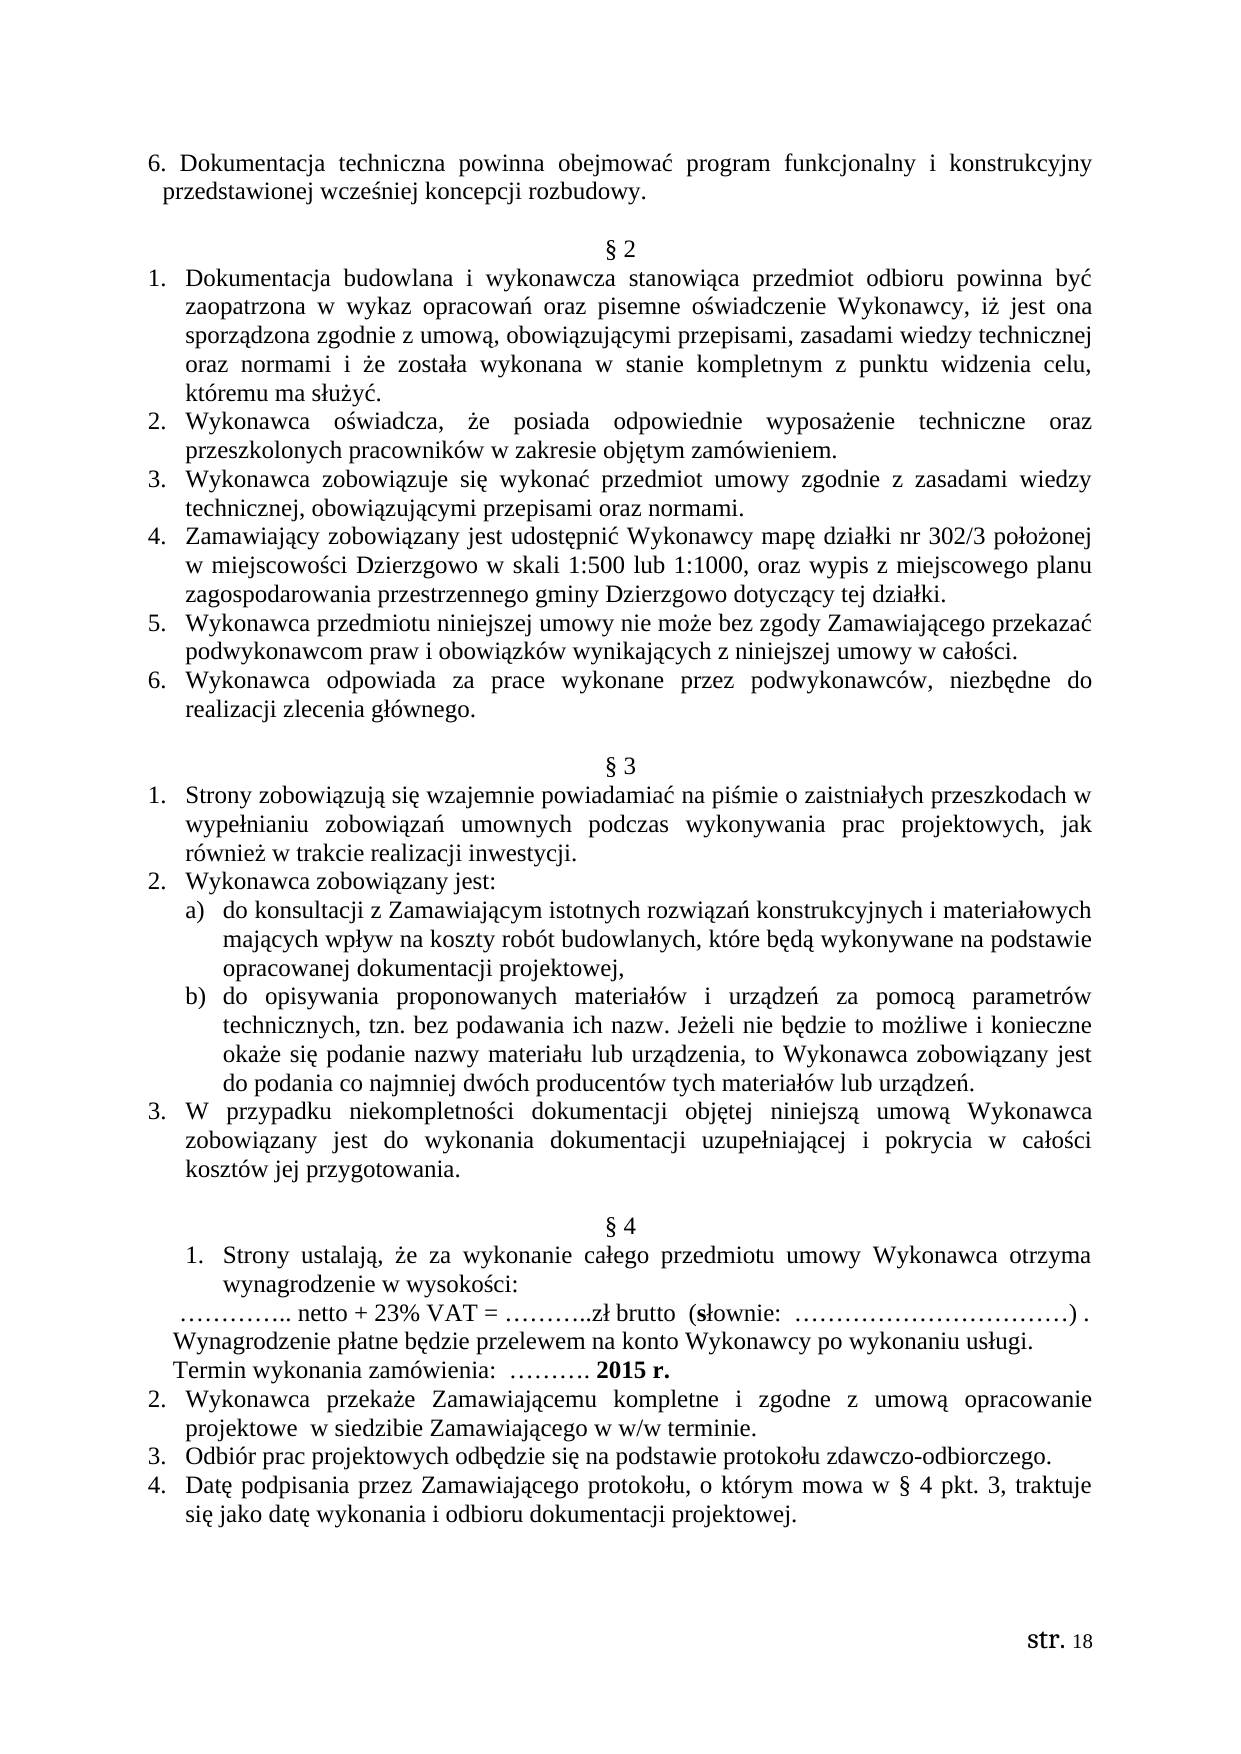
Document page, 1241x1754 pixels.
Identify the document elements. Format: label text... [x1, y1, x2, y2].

list Odbiór prac projektowych odbędzie się na podstawie protokołu zdawczo-odbiorczego. [148, 1441, 1093, 1470]
list Strony ustalają, że za wykonanie całego przedmiotu umowy Wykonawca otrzyma wynagrodzenie w wysokości: [185, 1240, 1093, 1298]
list Zamawiający zobowiązany jest udostępnić Wykonawcy mapę działki nr 302/3 położonej w miejscowości Dzierzgowo w skali 1:500 lub 1:1000, oraz wypis z miejscowego planu zagospodarowania przestrzennego gminy Dzierzgowo dotyczący tej działki. [148, 521, 1093, 608]
text 6. Dokumentacja techniczna powinna obejmować program funkcjonalny i konstrukcyjny przedstawionej wcześniej koncepcji rozbudowy. [148, 148, 1093, 205]
text 4 [148, 1211, 1093, 1240]
text Wynagrodzenie płatne będzie przelewem na konto Wykonawcy po wykonaniu usługi. [148, 1326, 1093, 1355]
text ………….. netto + 23% VAT = ………..zł brutto (słownie: ……………………………) . [148, 1298, 1093, 1326]
text § 3 [148, 751, 1093, 780]
list Dokumentacja budowlana i wykonawcza stanowiąca przedmiot odbioru powinna być zaopatrzona w wykaz opracowań oraz pisemne oświadczenie Wykonawcy, iż jest ona sporządzona zgodnie z umową, obowiązującymi przepisami, zasadami wiedzy technicznej oraz normami i że została wykonana w stanie kompletnym z punktu widzenia celu, któremu ma służyć. [148, 263, 1093, 406]
list Datę podpisania przez Zamawiającego protokołu, o którym mowa w § 4 pkt. 3, traktuje się jako datę wykonania i odbioru dokumentacji projektowej. [148, 1470, 1093, 1528]
list Wykonawca przekaże Zamawiającemu kompletne i zgodne z umową opracowanie projektowe w siedzibie Zamawiającego w w/w terminie. [148, 1384, 1093, 1441]
list Wykonawca oświadcza, że posiada odpowiednie wyposażenie techniczne oraz przeszkolonych pracowników w zakresie objętym zamówieniem. [148, 406, 1093, 464]
list Wykonawca odpowiada za prace wykonane przez podwykonawców, niezbędne do realizacji zlecenia głównego. [148, 665, 1093, 723]
list Strony zobowiązują się wzajemnie powiadamiać na piśmie o zaistniałych przeszkodach w wypełnianiu zobowiązań umownych podczas wykonywania prac projektowych, jak również w trakcie realizacji inwestycji. [148, 780, 1093, 866]
text a) do konsultacji z Zamawiającym istotnych rozwiązań konstrukcyjnych i materiałowych mających wpływ na koszty robót budowlanych, które będą wykonywane na podstawie opracowanej dokumentacji projektowej, [185, 895, 1093, 981]
list W przypadku niekompletności dokumentacji objętej niniejszą umową Wykonawca zobowiązany jest do wykonania dokumentacji uzupełniającej i pokrycia w całości kosztów jej przygotowania. [148, 1096, 1093, 1183]
list Wykonawca przedmiotu niniejszej umowy nie może bez zgody Zamawiającego przekazać podwykonawcom praw i obowiązków wynikających z niniejszej umowy w całości. [148, 608, 1093, 665]
list Wykonawca zobowiązany jest: [148, 866, 1093, 895]
list Wykonawca zobowiązuje się wykonać przedmiot umowy zgodnie z zasadami wiedzy technicznej, obowiązującymi przepisami oraz normami. [148, 464, 1093, 521]
text Termin wykonania zamówienia: ………. 2015 r. [148, 1355, 1093, 1384]
text b) do opisywania proponowanych materiałów i urządzeń za pomocą parametrów technicznych, tzn. bez podawania ich nazw. Jeżeli nie będzie to możliwe i konieczne okaże się podanie nazwy materiału lub urządzenia, to Wykonawca zobowiązany jest do podania co najmniej dwóch producentów tych materiałów lub urządzeń. [185, 981, 1093, 1096]
text 2 [148, 234, 1093, 263]
